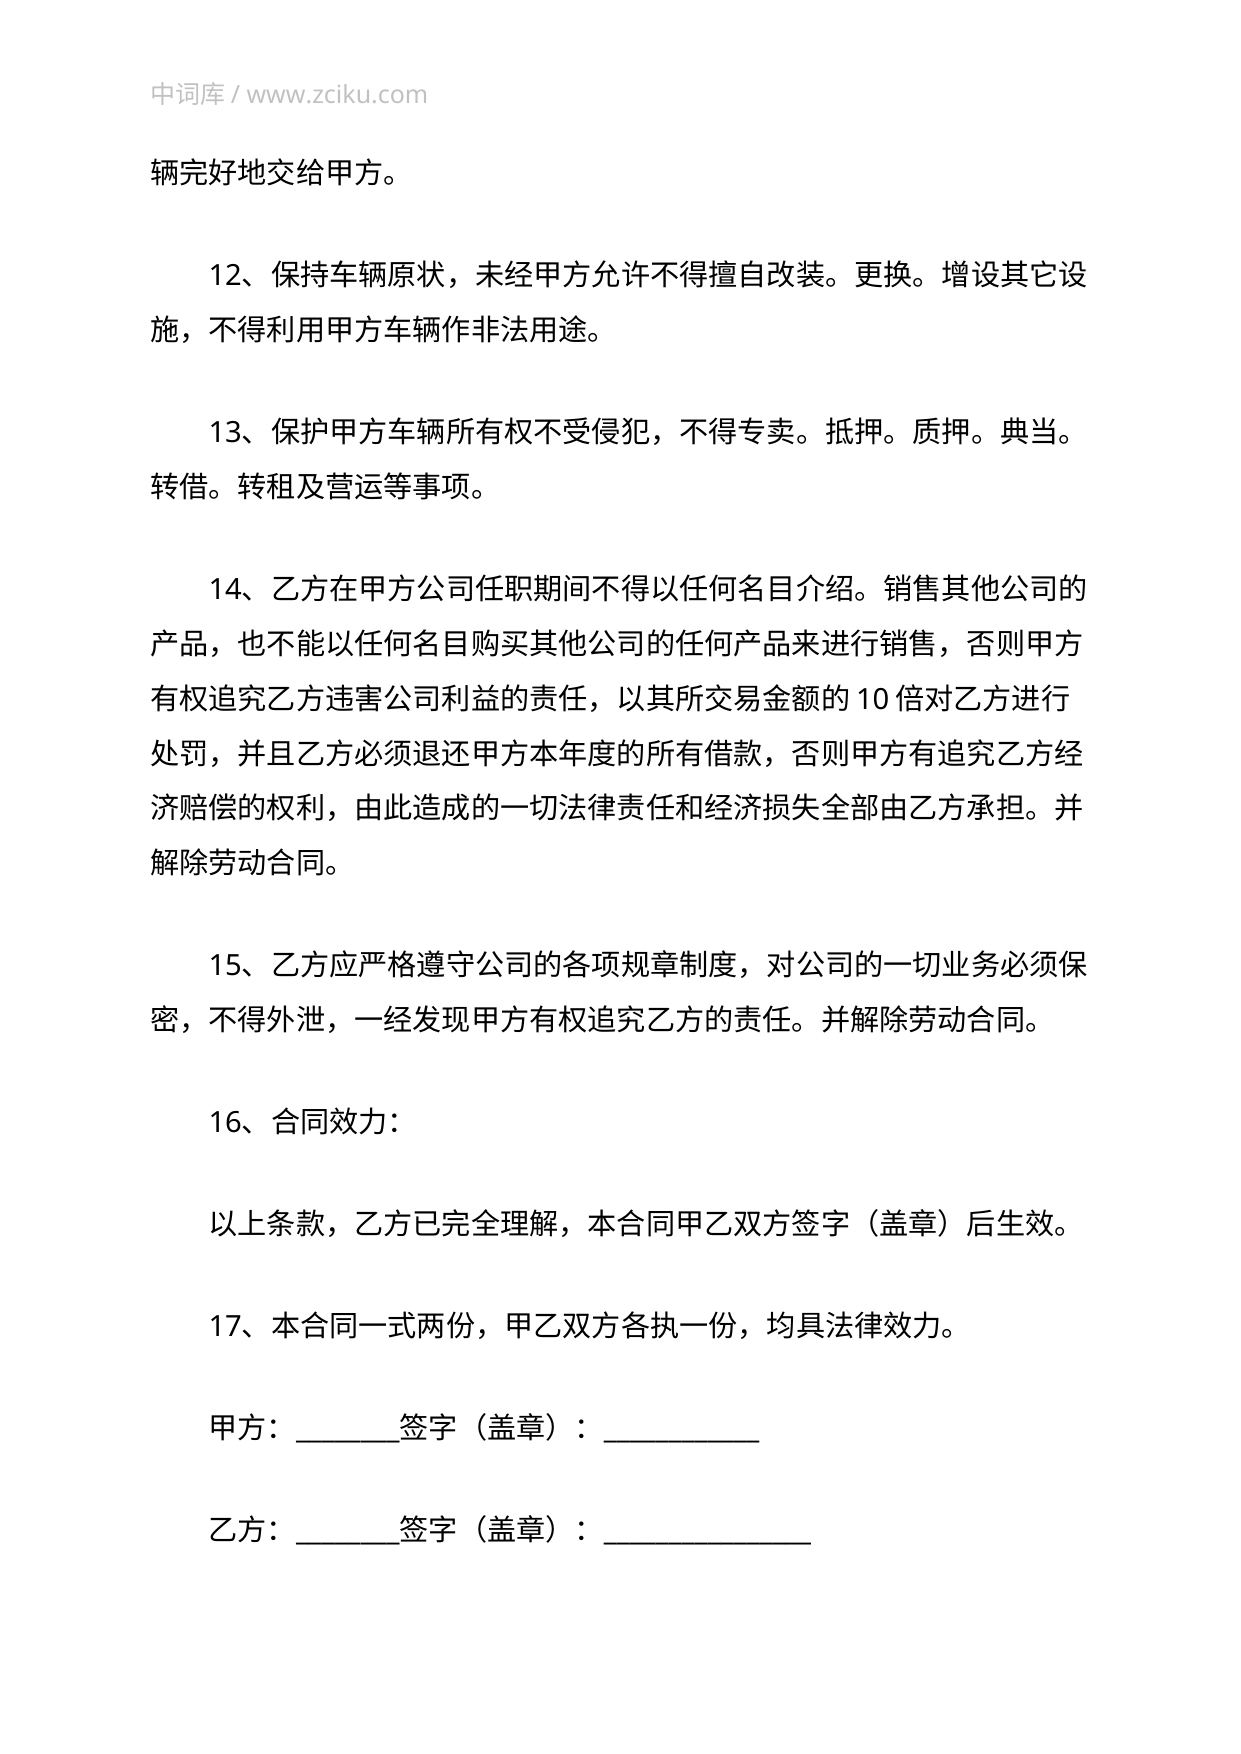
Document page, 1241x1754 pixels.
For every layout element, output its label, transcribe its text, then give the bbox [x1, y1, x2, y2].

text 14、乙方在甲方公司任职期间不得以任何名目介绍。销售其他公司的产品，也不能以任何名目购买其他公司的任何产品来进行销售，否则甲方有权追究乙方违害公司利益的责任，以其所交易金额的10倍对乙方进行处罚，并且乙方必须退还甲方本年度的所有借款，否则甲方有追究乙方经济赔偿的权利，由此造成的一切法律责任和经济损失全部由乙方承担。并解除劳动合同。 [150, 565, 1090, 882]
text 15、乙方应严格遵守公司的各项规章制度，对公司的一切业务必须保密，不得外泄，一经发现甲方有权追究乙方的责任。并解除劳动合同。 [150, 942, 1090, 1039]
text 乙方：________签字（盖章）：________________ [150, 1506, 1090, 1549]
text 13、保护甲方车辆所有权不受侵犯，不得专卖。抵押。质押。典当。转借。转租及营运等事项。 [150, 408, 1090, 506]
text 甲方：________签字（盖章）：____________ [150, 1404, 1090, 1447]
text 以上条款，乙方已完全理解，本合同甲乙双方签字（盖章）后生效。 [150, 1201, 1090, 1243]
text 16、合同效力： [150, 1098, 1090, 1141]
text 17、本合同一式两份，甲乙双方各执一份，均具法律效力。 [150, 1302, 1090, 1345]
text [150, 150, 1090, 192]
text 12、保持车辆原状，未经甲方允许不得擅自改装。更换。增设其它设施，不得利用甲方车辆作非法用途。 [150, 252, 1090, 349]
